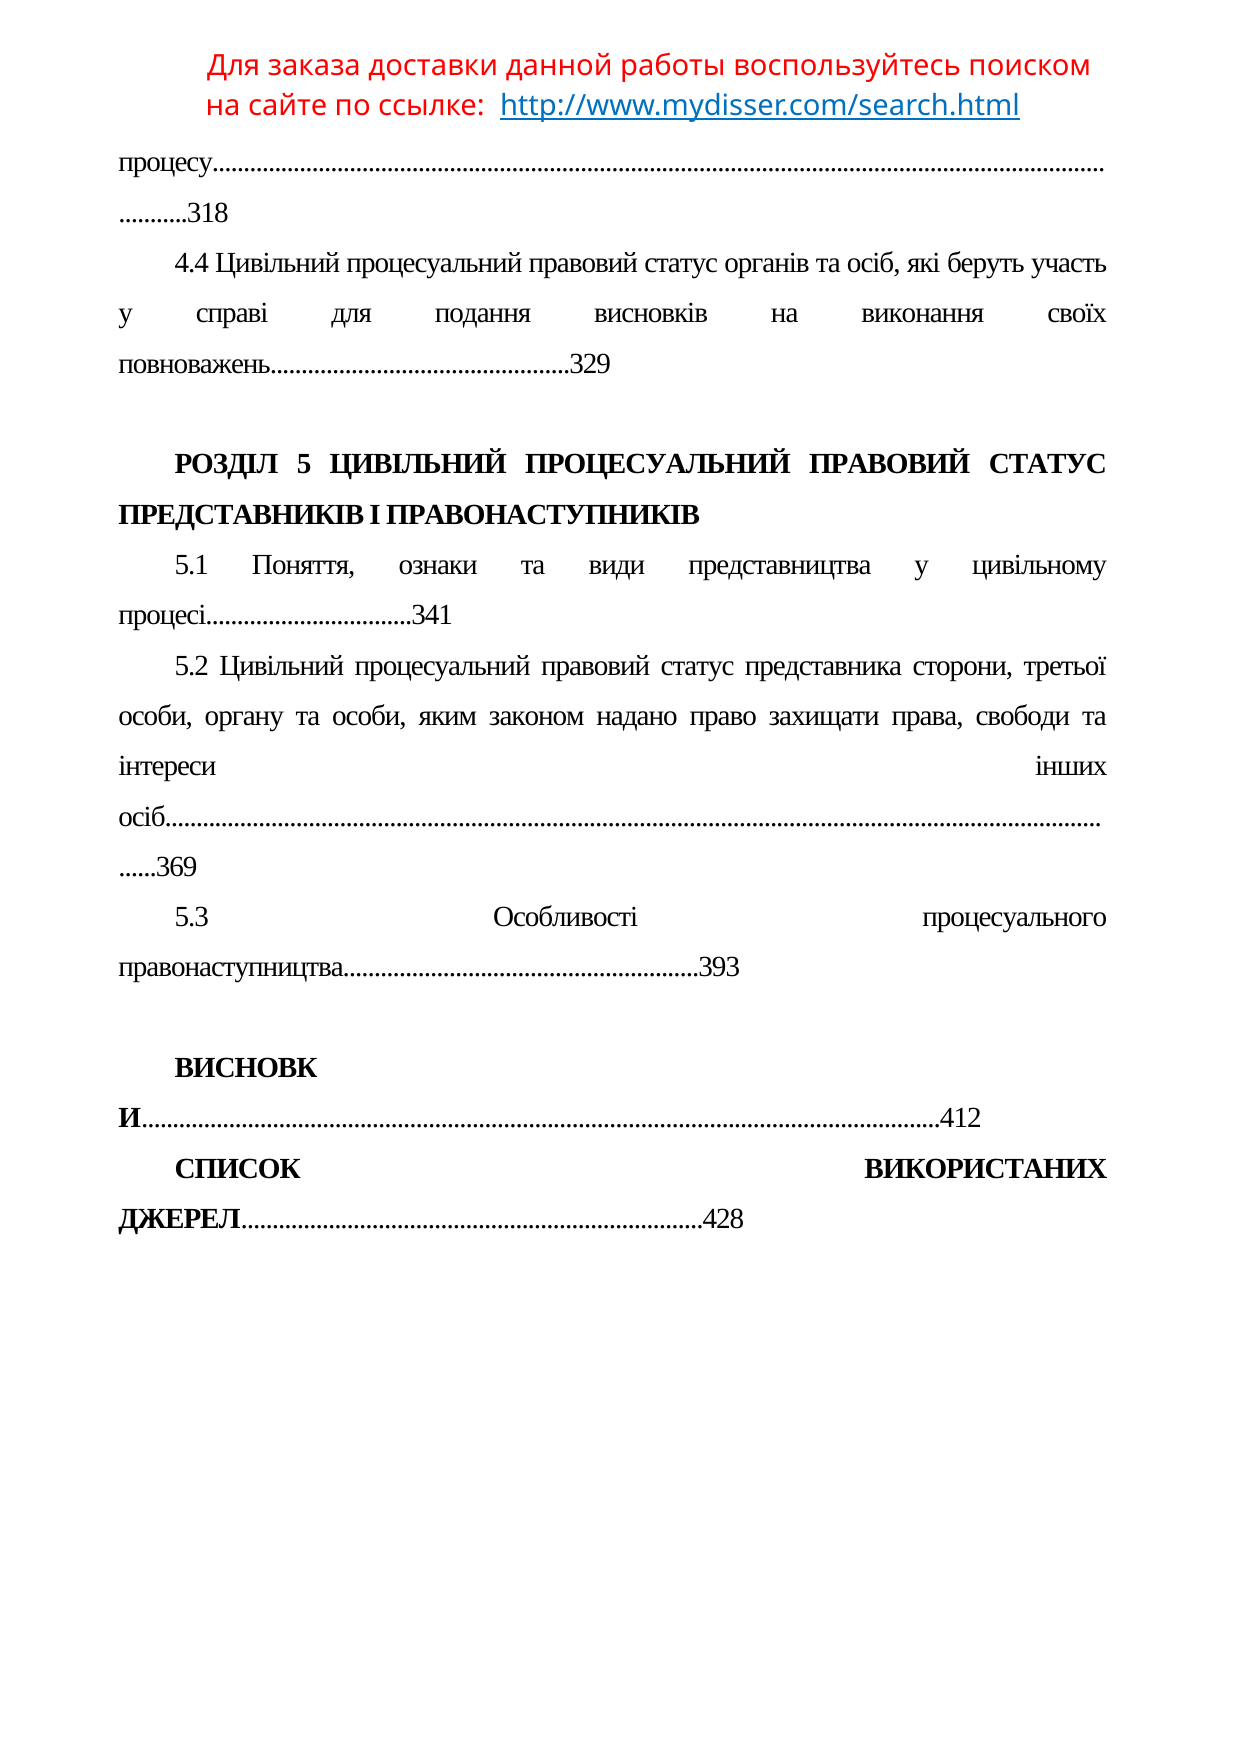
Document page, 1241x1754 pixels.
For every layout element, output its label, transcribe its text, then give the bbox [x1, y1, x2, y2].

text РОЗДІЛ 5 ЦИВІЛЬНИЙ ПРОЦЕСУАЛЬНИЙ ПРАВОВИЙ СТАТУС ПРЕДСТАВНИКІВ і ПРАВОНАСТУПНИКІВ [118, 446, 1107, 530]
text 5.1 Поняття, ознаки та види представництва у цивільному процесі.................................341 [118, 547, 1107, 631]
text 5.3 Особливості процесуального правонаступництва.........................................................393 [118, 899, 1107, 983]
text 5.2 Цивільний процесуальний правовий статус представника сторони, третьої особи, органу та особи, яким законом надано право захищати права, свободи та інтереси інших осіб............................................................................................................................................................369 [118, 648, 1107, 882]
text ВИСНОВКИ................................................................................................................................412 [118, 1050, 1107, 1134]
text 4.4 Цивільний процесуальний правовий статус органів та осіб, які беруть участь у справі для подання висновків на виконання своїх повноважень................................................329 [118, 245, 1107, 379]
text СПИСОК ВИКОРИСТАНИХ ДЖЕРЕЛ..........................................................................428 [118, 1151, 1107, 1235]
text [118, 144, 1107, 228]
